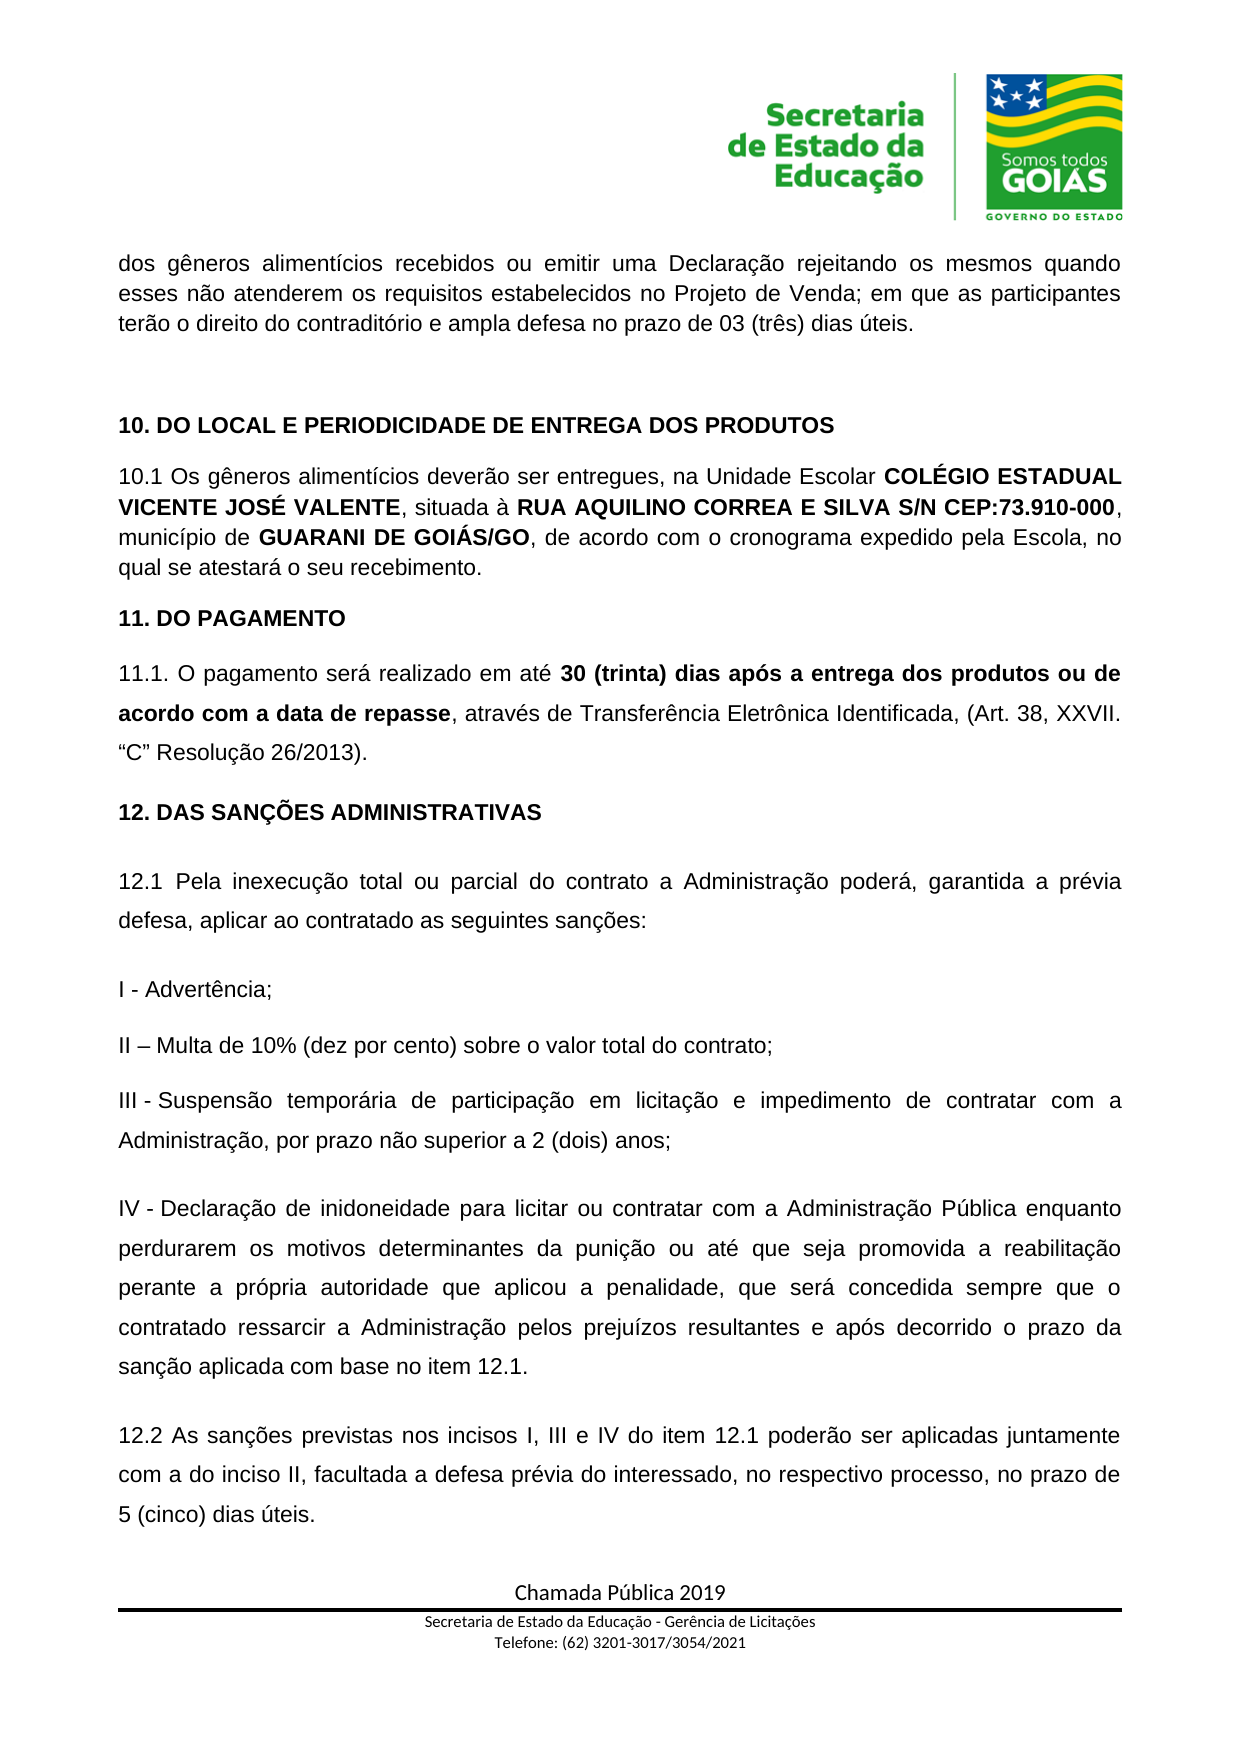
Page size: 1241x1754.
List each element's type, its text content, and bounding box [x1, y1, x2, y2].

text II – Multa de 10% (dez por cento) sobre o valor total do contrato; [118, 1032, 1122, 1058]
text 11.1. O pagamento será realizado em até 30 (trinta) dias após a entrega dos produtos ou de acordo com a data de repasse, através de Transferência Eletrônica Identificada, (Art. 38, XXVII. “C” Resolução 26/2013). [118, 660, 1122, 765]
text 12.1 Pela inexecução total ou parcial do contrato a Administração poderá, garantida a prévia defesa, aplicar ao contratado as seguintes sanções: [118, 868, 1122, 934]
text 10.1 Os gêneros alimentícios deverão ser entregues, na Unidade Escolar COLÉGIO ESTADUAL VICENTE JOSÉ VALENTE, situada à RUA AQUILINO CORREA E SILVA S/N CEP:73.910-000, município de GUARANI DE GOIÁS/GO, de acordo com o cronograma expedido pela Escola, no qual se atestará o seu recebimento. [118, 463, 1122, 580]
text III - Suspensão temporária de participação em licitação e impedimento de contratar com a Administração, por prazo não superior a 2 (dois) anos; [118, 1087, 1122, 1153]
text 12.2 As sanções previstas nos incisos I, III e IV do item 12.1 poderão ser aplicadas juntamente com a do inciso II, facultada a defesa prévia do interessado, no respectivo processo, no prazo de 5 (cinco) dias úteis. [118, 1422, 1122, 1527]
text 11. DO PAGAMENTO [118, 605, 1122, 631]
picture [727, 73, 1123, 222]
text I - Advertência; [118, 976, 1122, 1002]
text IV - Declaração de inidoneidade para licitar ou contratar com a Administração Pública enquanto perdurarem os motivos determinantes da punição ou até que seja promovida a reabilitação perante a própria autoridade que aplicou a penalidade, que será concedida sempre que o contratado ressarcir a Administração pelos prejuízos resultantes e após decorrido o prazo da sanção aplicada com base no item 12.1. [118, 1195, 1122, 1379]
text 12. DAS SANÇÕES ADMINISTRATIVAS [118, 799, 1122, 826]
text 10. DO LOCAL E PERIODICIDADE DE ENTREGA DOS PRODUTOS [118, 412, 1118, 439]
